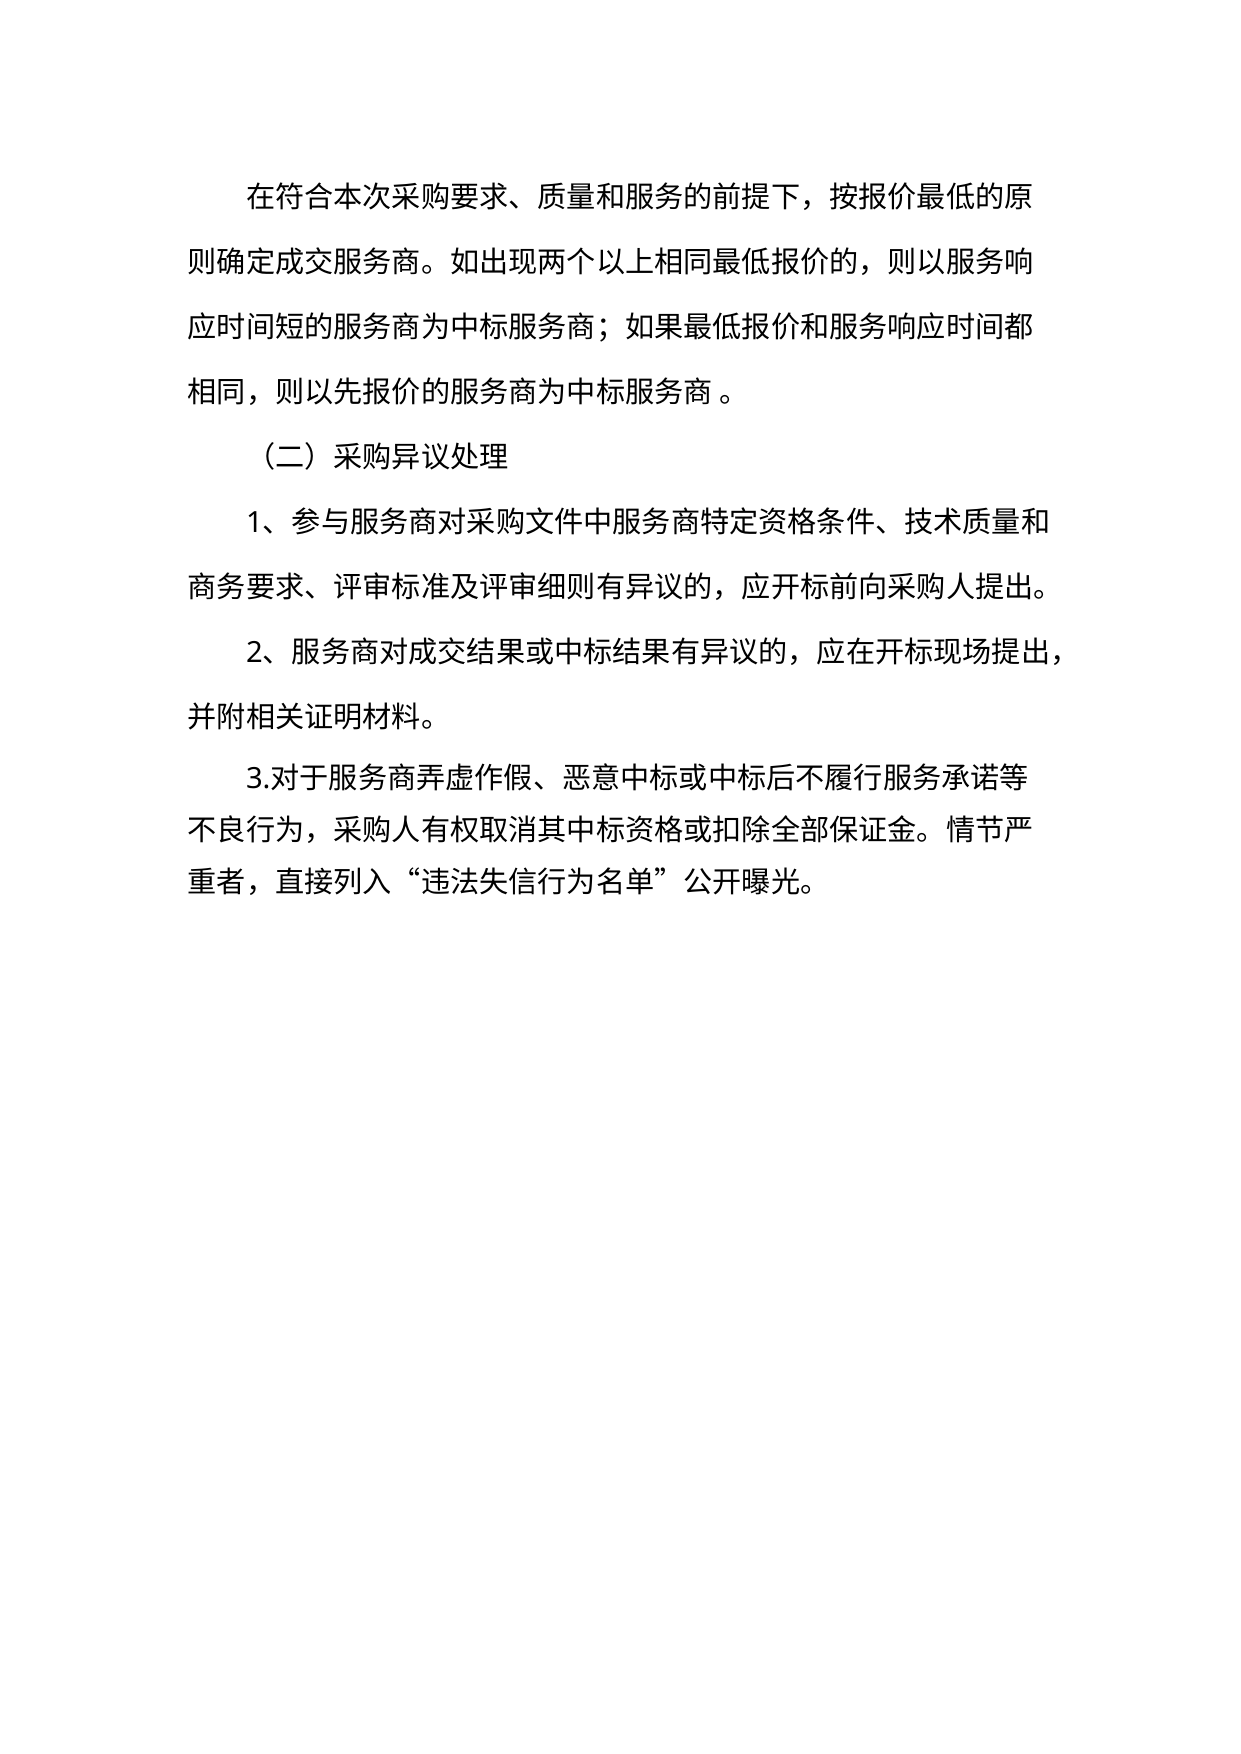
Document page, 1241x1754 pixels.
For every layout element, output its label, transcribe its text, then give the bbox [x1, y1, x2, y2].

text 2、服务商对成交结果或中标结果有异议的，应在开标现场提出，并附相关证明材料。 [187, 617, 1053, 747]
text 在符合本次采购要求、质量和服务的前提下，按报价最低的原则确定成交服务商。如出现两个以上相同最低报价的，则以服务响应时间短的服务商为中标服务商；如果最低报价和服务响应时间都相同，则以先报价的服务商为中标服务商 。 [187, 162, 1053, 422]
text 3.对于服务商弄虚作假、恶意中标或中标后不履行服务承诺等不良行为，采购人有权取消其中标资格或扣除全部保证金。情节严重者，直接列入“违法失信行为名单”公开曝光。 [187, 747, 1053, 903]
text （二）采购异议处理 [187, 422, 1053, 487]
text 1、参与服务商对采购文件中服务商特定资格条件、技术质量和商务要求、评审标准及评审细则有异议的，应开标前向采购人提出。 [187, 487, 1053, 617]
